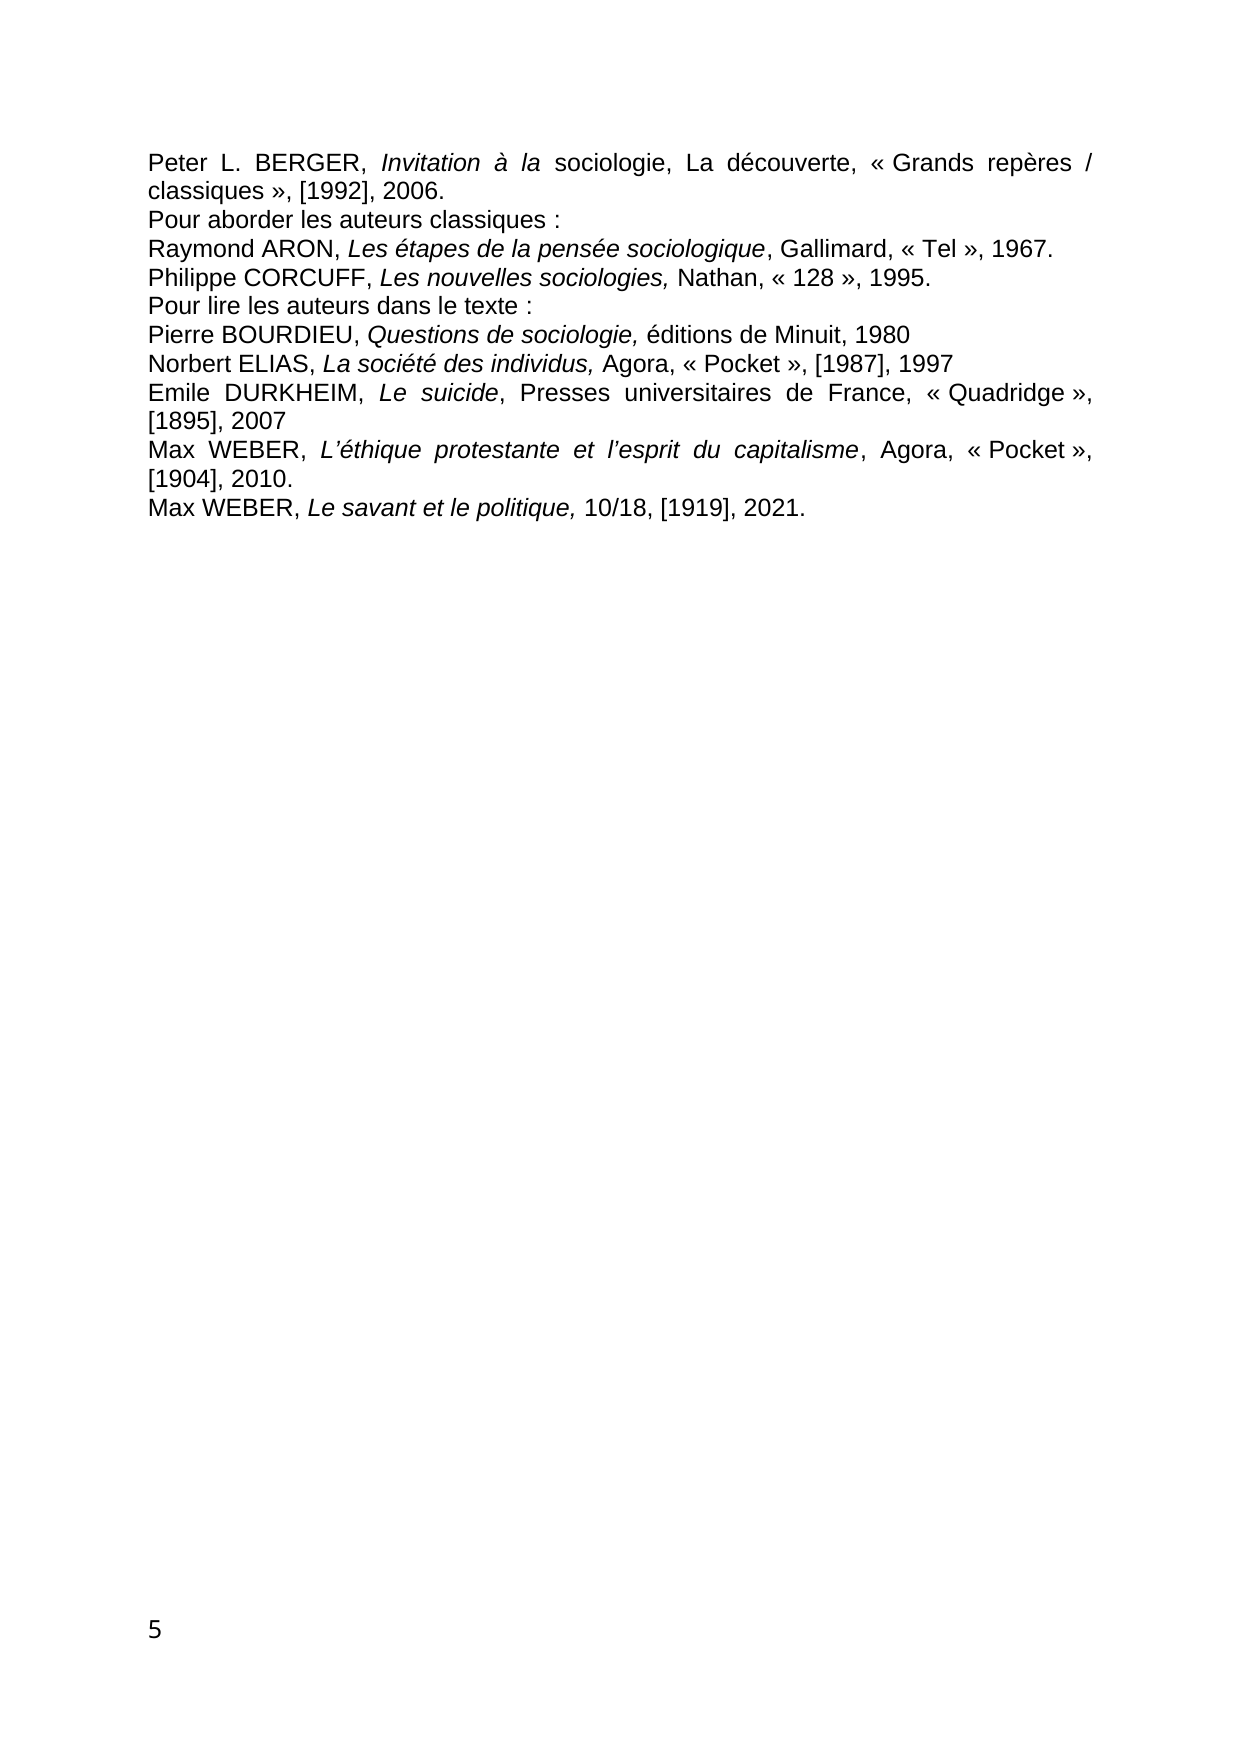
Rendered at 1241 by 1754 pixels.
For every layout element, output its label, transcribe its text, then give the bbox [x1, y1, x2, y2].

text Peter L. BERGER, Invitation à la sociologie, La découverte, « Grands repères / classiques », [1992], 2006. [148, 148, 1093, 205]
text Max WEBER, L’éthique protestante et l’esprit du capitalisme, Agora, « Pocket », [1904], 2010. [148, 435, 1093, 493]
text Emile DURKHEIM, Le suicide, Presses universitaires de France, « Quadridge », [1895], 2007 [148, 378, 1093, 435]
text Pierre BOURDIEU, Questions de sociologie, éditions de Minuit, 1980 [148, 320, 1093, 349]
text Norbert ELIAS, La société des individus, Agora, « Pocket », [1987], 1997 [148, 349, 1093, 378]
text Max WEBER, Le savant et le politique, 10/18, [1919], 2021. [148, 493, 1093, 521]
text Pour aborder les auteurs classiques : [148, 205, 1093, 234]
text Pour lire les auteurs dans le texte : [148, 291, 1093, 320]
text Raymond ARON, Les étapes de la pensée sociologique, Gallimard, « Tel », 1967. [148, 234, 1093, 263]
text Philippe CORCUFF, Les nouvelles sociologies, Nathan, « 128 », 1995. [148, 263, 1093, 291]
